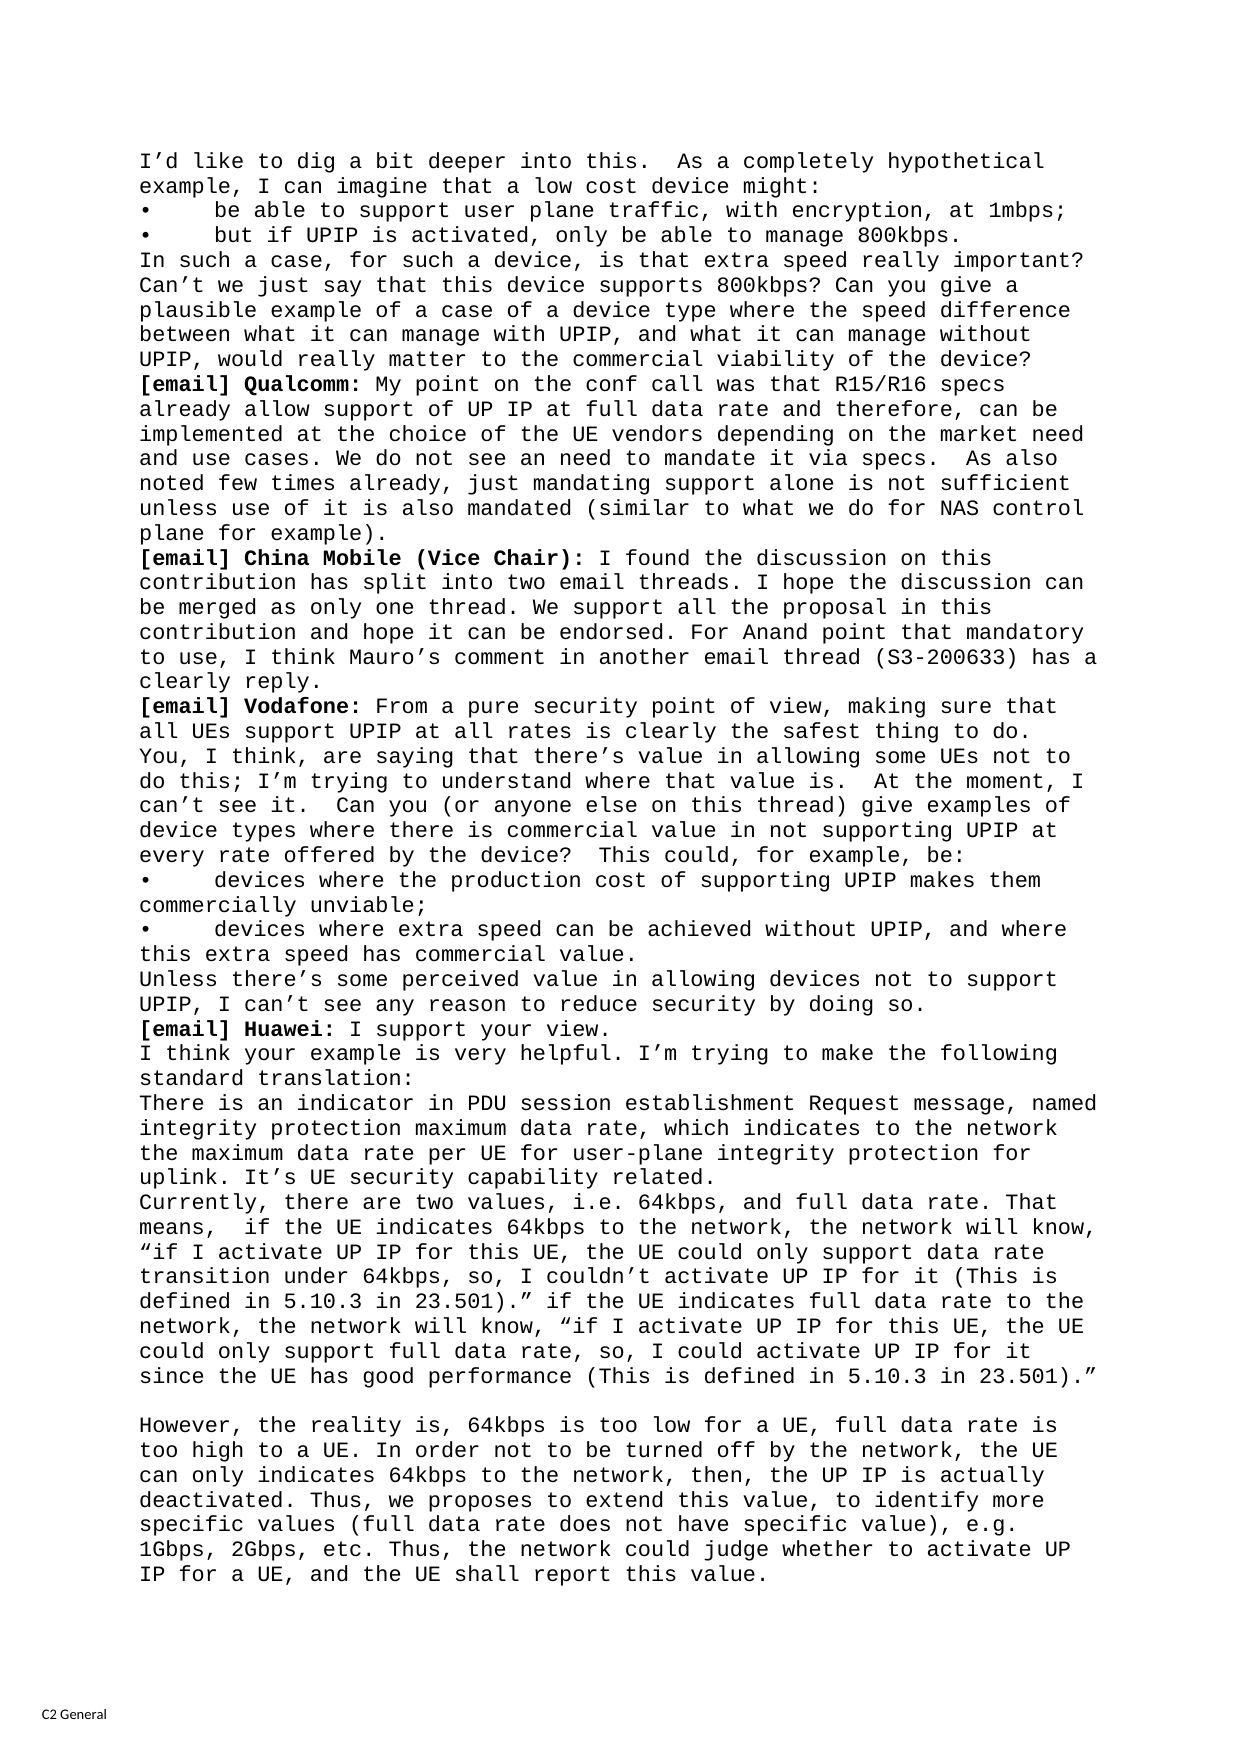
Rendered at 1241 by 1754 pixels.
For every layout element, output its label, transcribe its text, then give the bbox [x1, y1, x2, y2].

text There is an indicator in PDU session establishment Request message, named integrity protection maximum data rate, which indicates to the network the maximum data rate per UE for user-plane integrity protection for uplink. It’s UE security capability related. [139, 1092, 1101, 1191]
text Unless there’s some perceived value in allowing devices not to support UPIP, I can’t see any reason to reduce security by doing so. [139, 968, 1101, 1018]
text [email] Qualcomm: My point on the conf call was that R15/R16 specs already allow support of UP IP at full data rate and therefore, can be implemented at the choice of the UE vendors depending on the market need and use cases. We do not see an need to mandate it via specs. As also noted few times already, just mandating support alone is not sufficient unless use of it is also mandated (similar to what we do for NAS control plane for example). [139, 373, 1101, 547]
text • devices where extra speed can be achieved without UPIP, and where this extra speed has commercial value. [139, 918, 1101, 968]
text However, the reality is, 64kbps is too low for a UE, full data rate is too high to a UE. In order not to be turned off by the network, the UE can only indicates 64kbps to the network, then, the UP IP is actually deactivated. Thus, we proposes to extend this value, to identify more specific values (full data rate does not have specific value), e.g. 1Gbps, 2Gbps, etc. Thus, the network could judge whether to activate UP IP for a UE, and the UE shall report this value. [139, 1414, 1101, 1588]
text • but if UPIP is activated, only be able to manage 800kbps. [139, 224, 1101, 249]
text I’d like to dig a bit deeper into this. As a completely hypothetical example, I can imagine that a low cost device might: [139, 150, 1101, 199]
text [email] Huawei: I support your view. [139, 1018, 1101, 1042]
text In such a case, for such a device, is that extra speed really important? Can’t we just say that this device supports 800kbps? Can you give a plausible example of a case of a device type where the speed difference between what it can manage with UPIP, and what it can manage without UPIP, would really matter to the commercial viability of the device? [139, 249, 1101, 373]
text • devices where the production cost of supporting UPIP makes them commercially unviable; [139, 869, 1101, 918]
text [email] Vodafone: From a pure security point of view, making sure that all UEs support UPIP at all rates is clearly the safest thing to do. You, I think, are saying that there’s value in allowing some UEs not to do this; I’m trying to understand where that value is. At the moment, I can’t see it. Can you (or anyone else on this thread) give examples of device types where there is commercial value in not supporting UPIP at every rate offered by the device? This could, for example, be: [139, 695, 1101, 869]
text I think your example is very helpful. I’m trying to make the following standard translation: [139, 1042, 1101, 1092]
text • be able to support user plane traffic, with encryption, at 1mbps; [139, 199, 1101, 224]
text [email] China Mobile (Vice Chair): I found the discussion on this contribution has split into two email threads. I hope the discussion can be merged as only one thread. We support all the proposal in this contribution and hope it can be endorsed. For Anand point that mandatory to use, I think Mauro’s comment in another email thread (S3-200633) has a clearly reply. [139, 547, 1101, 695]
text Currently, there are two values, i.e. 64kbps, and full data rate. That means, if the UE indicates 64kbps to the network, the network will know, “if I activate UP IP for this UE, the UE could only support data rate transition under 64kbps, so, I couldn’t activate UP IP for it (This is defined in 5.10.3 in 23.501).” if the UE indicates full data rate to the network, the network will know, “if I activate UP IP for this UE, the UE could only support full data rate, so, I could activate UP IP for it since the UE has good performance (This is defined in 5.10.3 in 23.501).” [139, 1191, 1101, 1389]
